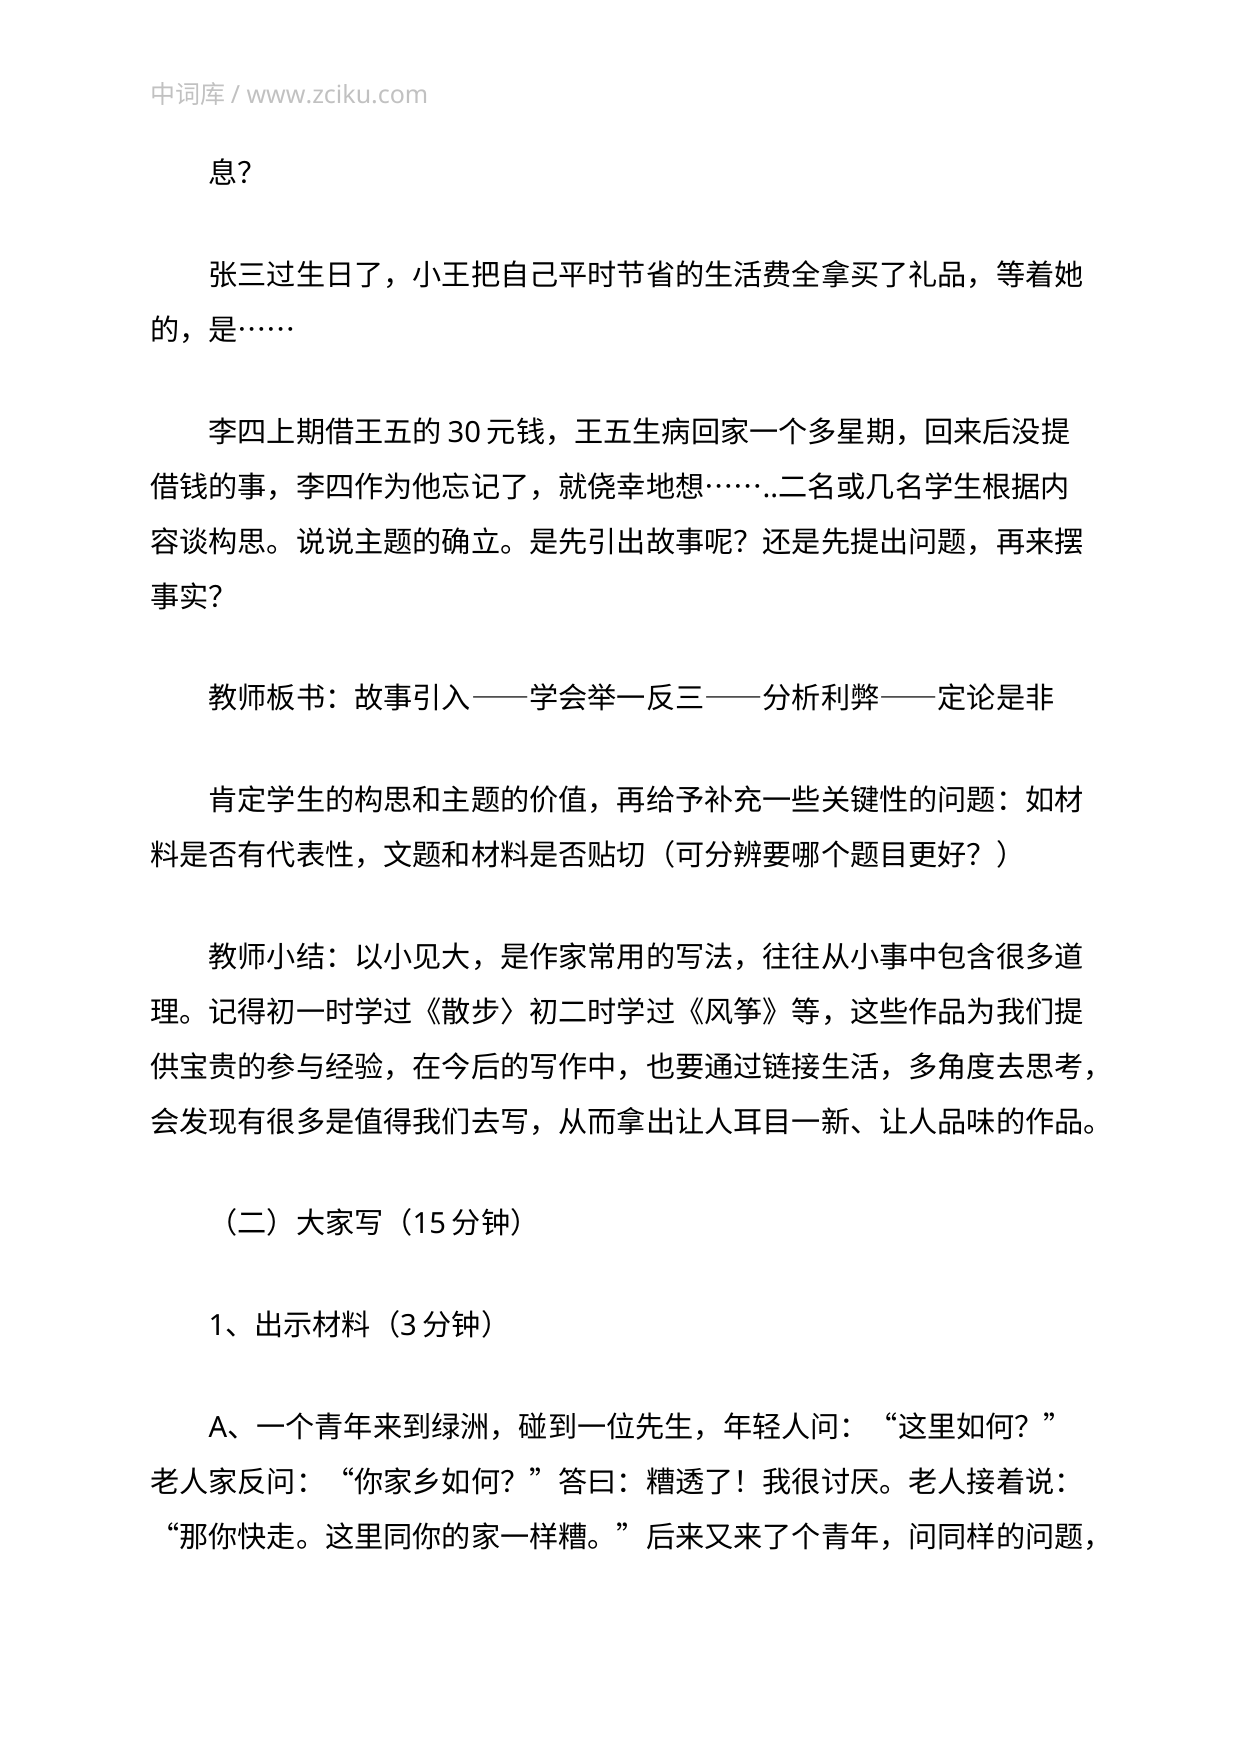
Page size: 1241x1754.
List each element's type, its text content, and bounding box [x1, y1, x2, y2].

text 1、出示材料（3分钟） [150, 1302, 1090, 1344]
text （二）大家写（15分钟） [150, 1200, 1090, 1242]
text 张三过生日了，小王把自己平时节省的生活费全拿买了礼品，等着她的，是…… [150, 252, 1090, 349]
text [150, 1404, 1090, 1556]
text 息？ [150, 150, 1090, 192]
text 教师小结：以小见大，是作家常用的写法，往往从小事中包含很多道理。记得初一时学过《散步〉初二时学过《风筝》等，这些作品为我们提供宝贵的参与经验，在今后的写作中，也要通过链接生活，多角度去思考，会发现有很多是值得我们去写，从而拿出让人耳目一新、让人品味的作品。 [150, 933, 1090, 1141]
text 李四上期借王五的30元钱，王五生病回家一个多星期，回来后没提借钱的事，李四作为他忘记了，就侥幸地想……..二名或几名学生根据内容谈构思。说说主题的确立。是先引出故事呢？还是先提出问题，再来摆事实？ [150, 408, 1090, 616]
text 教师板书：故事引入——学会举一反三——分析利弊——定论是非 [150, 675, 1090, 717]
text 肯定学生的构思和主题的价值，再给予补充一些关键性的问题：如材料是否有代表性，文题和材料是否贴切（可分辨要哪个题目更好？） [150, 777, 1090, 874]
